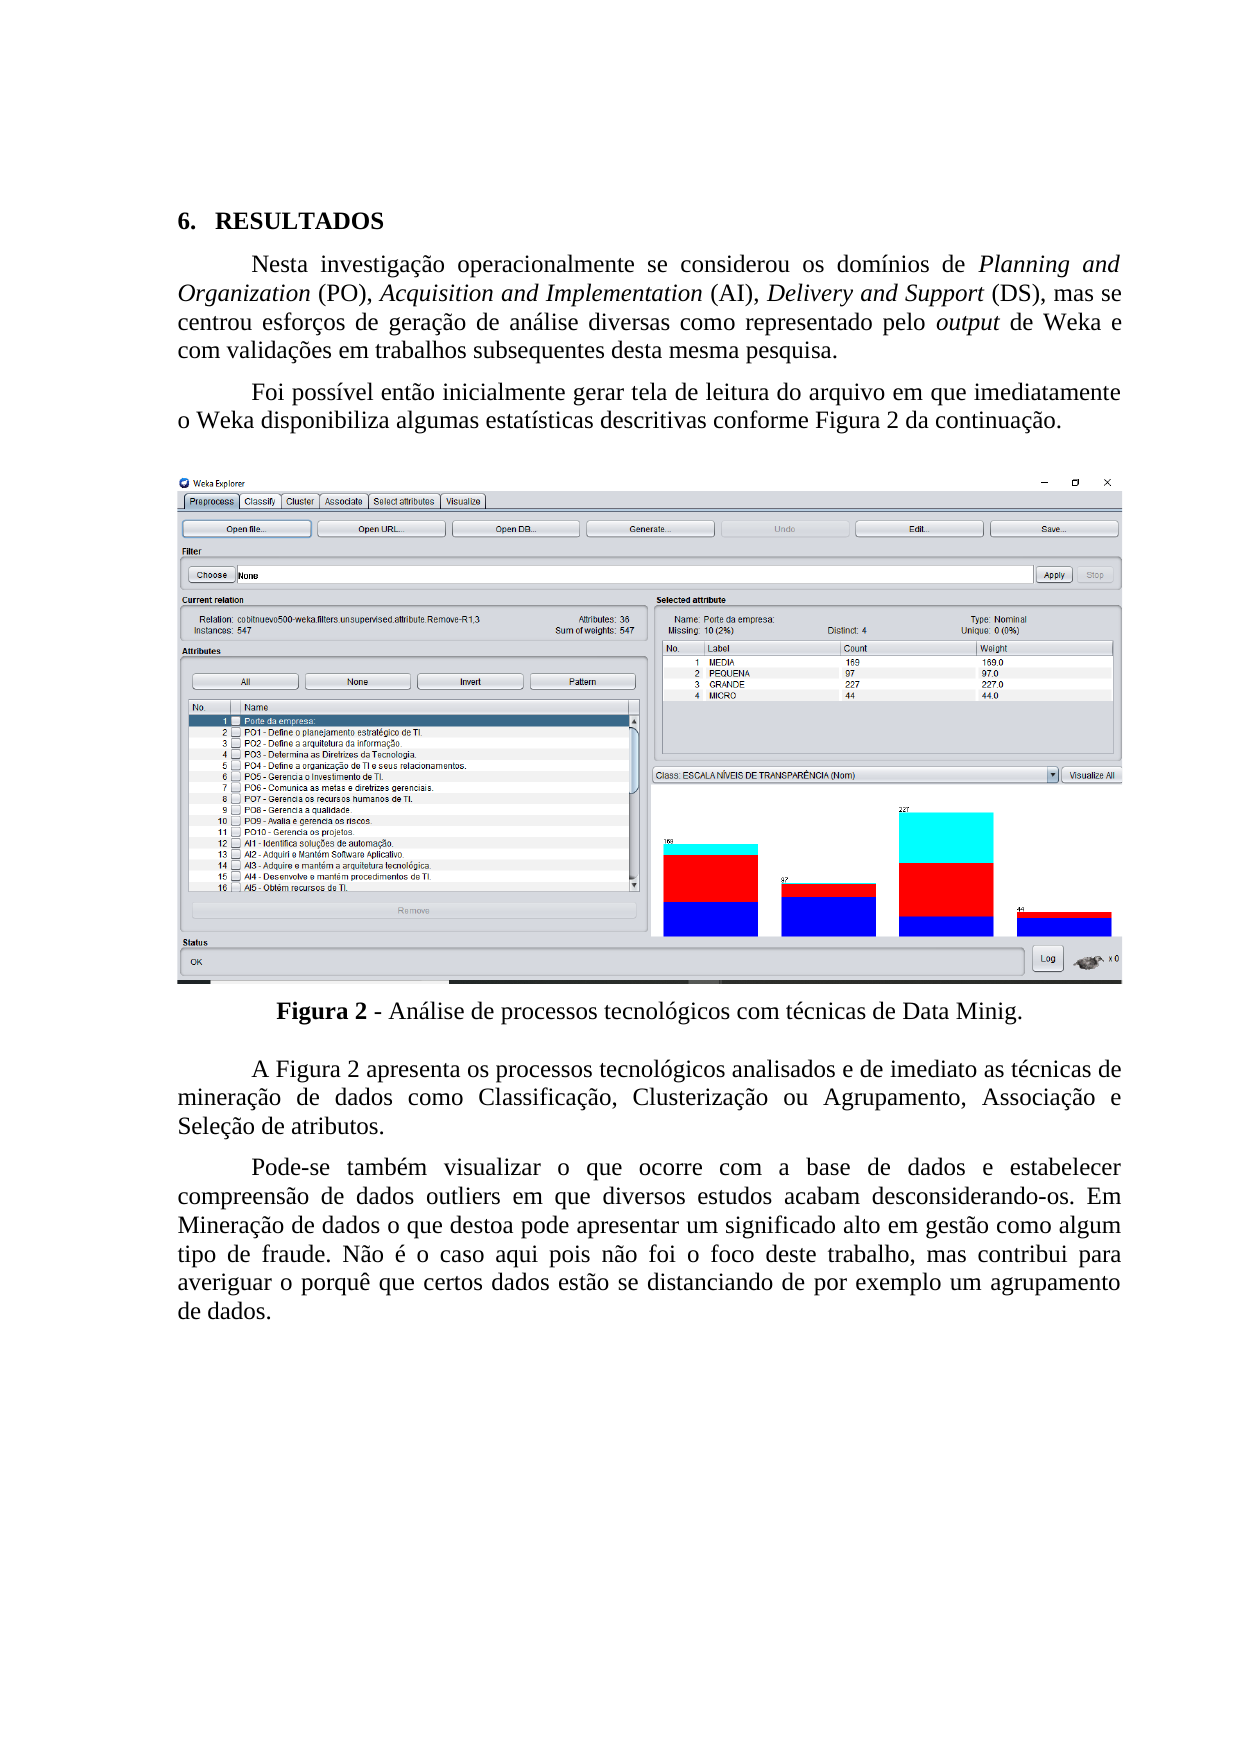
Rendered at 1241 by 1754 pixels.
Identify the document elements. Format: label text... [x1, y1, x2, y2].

text Figura 2 - Análise de processos tecnológicos com técnicas de Data Minig. [177, 996, 1122, 1025]
text A Figura 2 apresenta os processos tecnológicos analisados e de imediato as técnicas de mineração de dados como Classificação, Clusterização ou Agrupamento, Associação e Seleção de atributos. [177, 1054, 1122, 1140]
list RESULTADOS [177, 206, 1122, 235]
picture [177, 475, 1123, 984]
text Nesta investigação operacionalmente se considerou os domínios de Planning and Organization (PO), Acquisition and Implementation (AI), Delivery and Support (DS), mas se centrou esforços de geração de análise diversas como representado pelo output de Weka e com validações em trabalhos subsequentes desta mesma pesquisa. [177, 249, 1122, 364]
text Pode-se também visualizar o que ocorre com a base de dados e estabelecer compreensão de dados outliers em que diversos estudos acabam desconsiderando-os. Em Mineração de dados o que destoa pode apresentar um significado alto em gestão como algum tipo de fraude. Não é o caso aqui pois não foi o foco deste trabalho, mas contribui para averiguar o porquê que certos dados estão se distanciando de por exemplo um agrupamento de dados. [177, 1152, 1122, 1325]
text Foi possível então inicialmente gerar tela de leitura do arquivo em que imediatamente o Weka disponibiliza algumas estatísticas descritivas conforme Figura 2 da continuação. [177, 377, 1122, 434]
